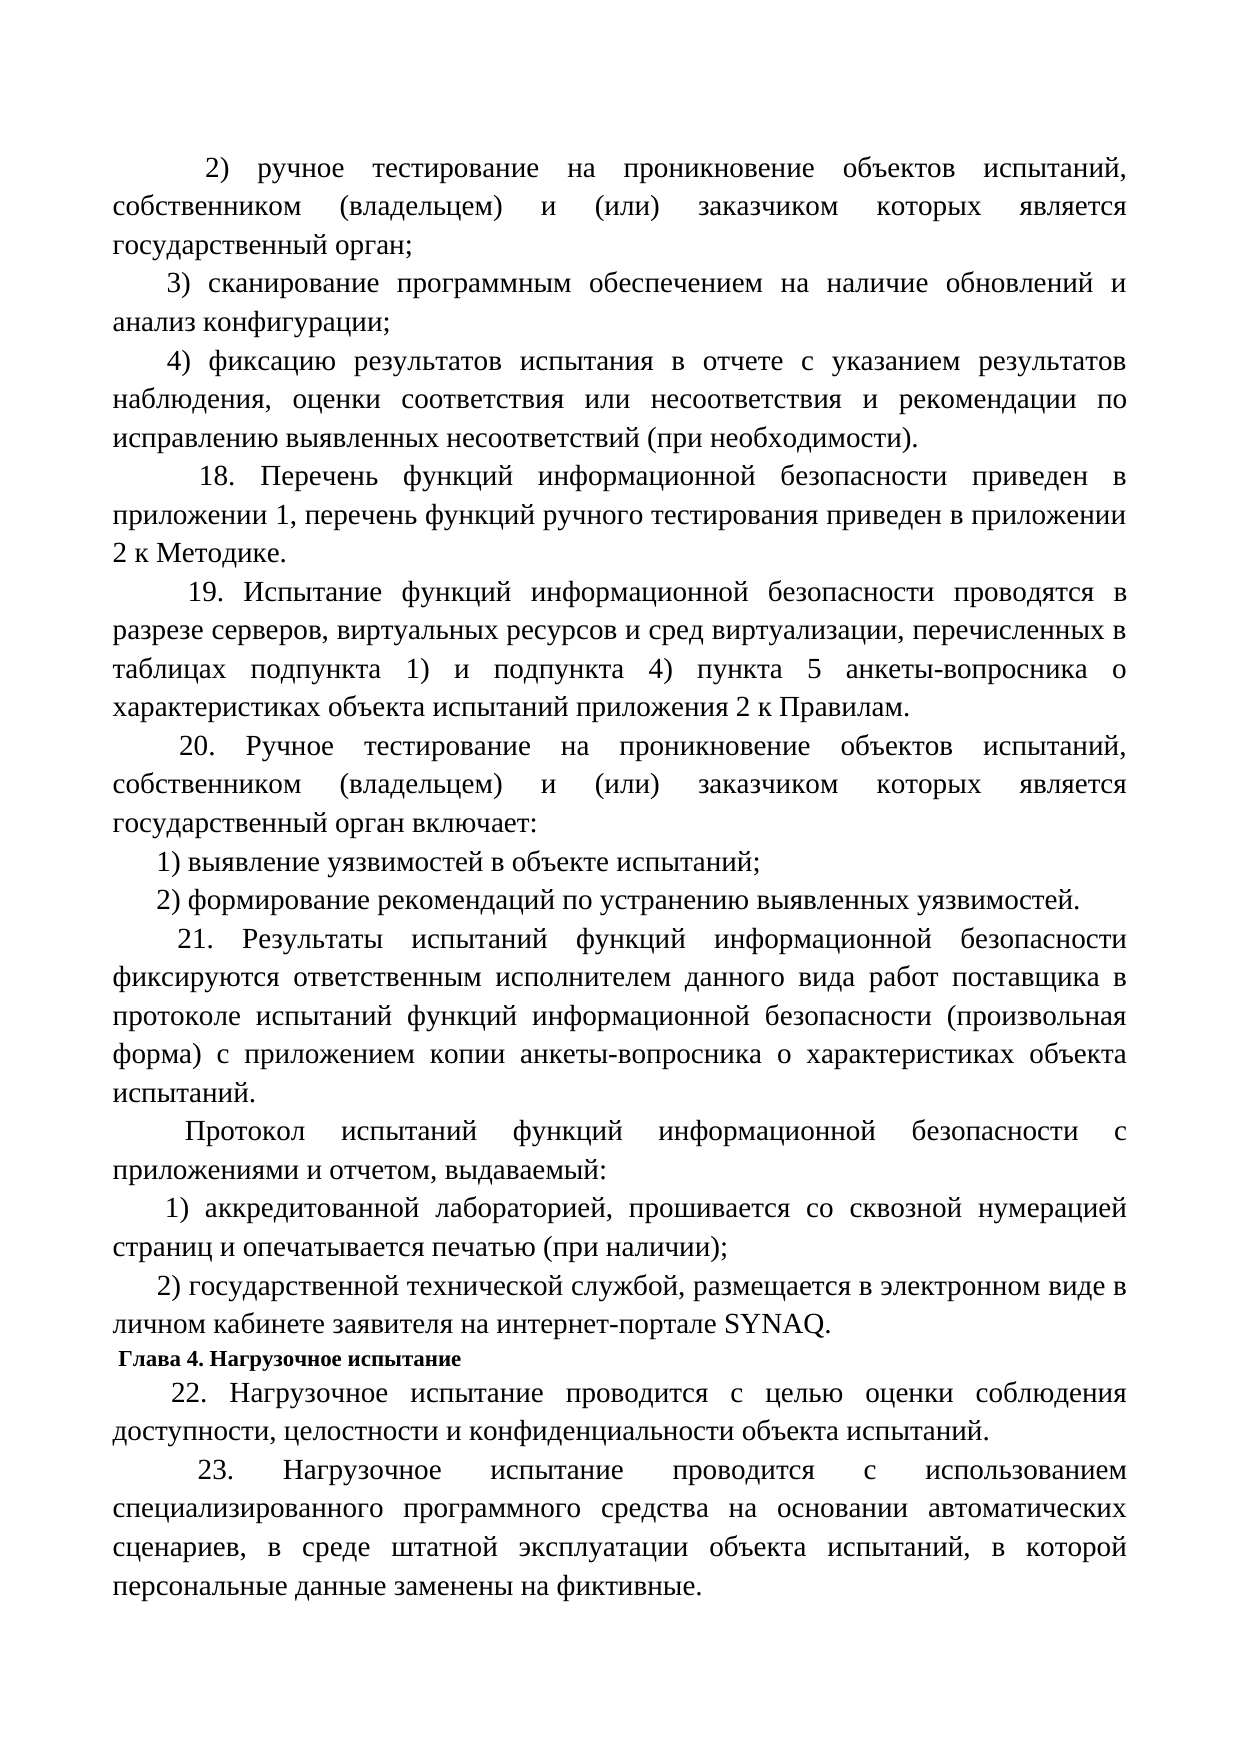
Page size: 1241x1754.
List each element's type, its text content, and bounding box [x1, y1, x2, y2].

text 2) формирование рекомендаций по устранению выявленных уязвимостей. [112, 882, 1128, 916]
text 2) государственной технической службой, размещается в электронном виде в личном кабинете заявителя на интернет-портале SYNAQ. [112, 1268, 1128, 1340]
text 4) фиксацию результатов испытания в отчете с указанием результатов наблюдения, оценки соответствия или несоответствия и рекомендации по исправлению выявленных несоответствий (при необходимости). [112, 343, 1128, 453]
text 1) выявление уязвимостей в объекте испытаний; [112, 844, 1128, 877]
text 3) сканирование программным обеспечением на наличие обновлений и анализ конфигурации; [112, 266, 1128, 338]
text 1) аккредитованной лабораторией, прошивается со сквозной нумерацией страниц и опечатывается печатью (при наличии); [112, 1191, 1128, 1263]
text 2) ручное тестирование на проникновение объектов испытаний, собственником (владельцем) и (или) заказчиком которых является государственный орган; [112, 150, 1128, 261]
text 21. Результаты испытаний функций информационной безопасности фиксируются ответственным исполнителем данного вида работ поставщика в протоколе испытаний функций информационной безопасности (произвольная форма) с приложением копии анкеты-вопросника о характеристиках объекта испытаний. [112, 921, 1128, 1108]
text 22. Нагрузочное испытание проводится с целью оценки соблюдения доступности, целостности и конфиденциальности объекта испытаний. [112, 1375, 1128, 1447]
text 18. Перечень функций информационной безопасности приведен в приложении 1, перечень функций ручного тестирования приведен в приложении 2 к Методике. [112, 458, 1128, 569]
text Глава 4. Нагрузочное испытание [112, 1345, 1128, 1371]
text Протокол испытаний функций информационной безопасности с приложениями и отчетом, выдаваемый: [112, 1113, 1128, 1186]
text 19. Испытание функций информационной безопасности проводятся в разрезе серверов, виртуальных ресурсов и сред виртуализации, перечисленных в таблицах подпункта 1) и подпункта 4) пункта 5 анкеты-вопросника о характеристиках объекта испытаний приложения 2 к Правилам. [112, 574, 1128, 723]
text 23. Нагрузочное испытание проводится с использованием специализированного программного средства на основании автоматических сценариев, в среде штатной эксплуатации объекта испытаний, в которой персональные данные заменены на фиктивные. [112, 1452, 1128, 1601]
text 20. Ручное тестирование на проникновение объектов испытаний, собственником (владельцем) и (или) заказчиком которых является государственный орган включает: [112, 728, 1128, 839]
